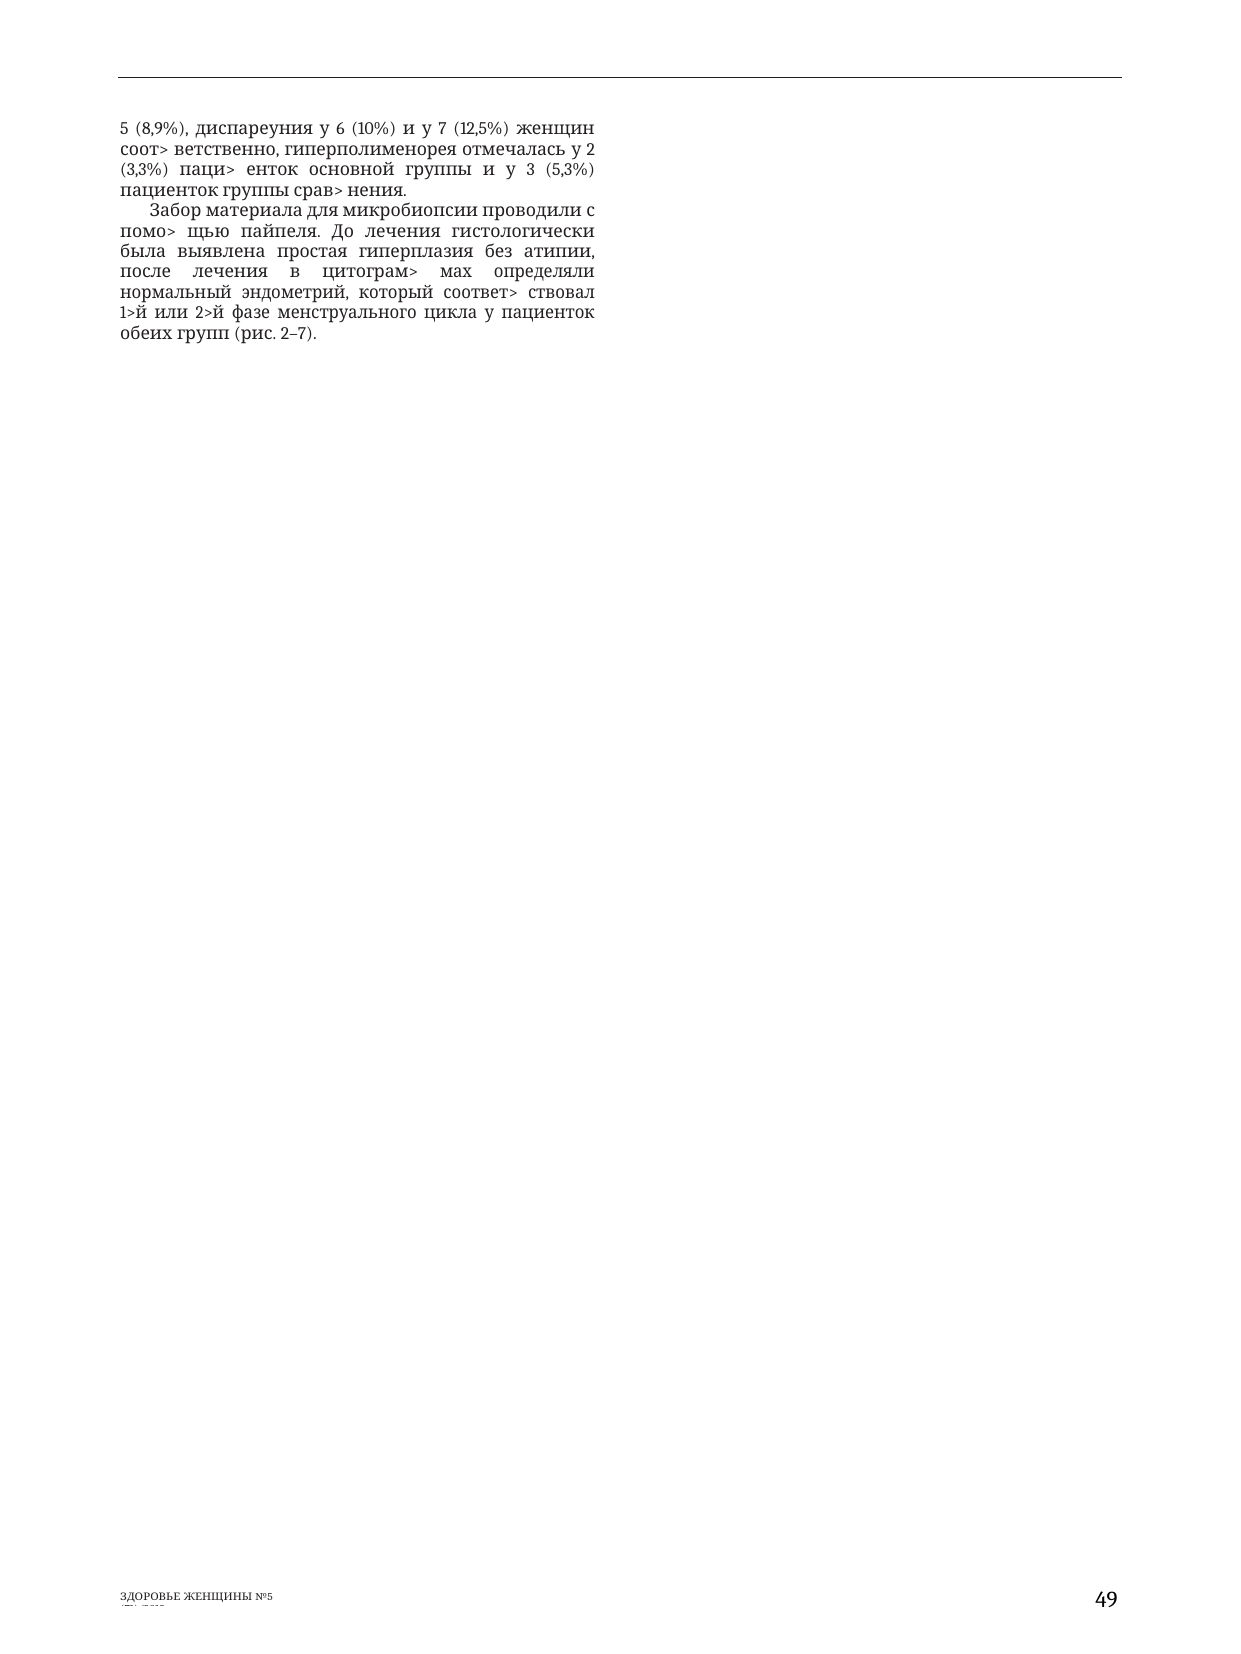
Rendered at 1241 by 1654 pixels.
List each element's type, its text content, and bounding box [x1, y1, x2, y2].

text Забор материала для микробиопсии проводили с помо> щью пайпеля. До лечения гистологически была выявлена простая гиперплазия без атипии, после лечения в цитограм> мах определяли нормальный эндометрий, который соответ> ствовал 1>й или 2>й фазе менструального цикла у пациенток обеих групп (рис. 2–7). [120, 201, 595, 343]
text 5 (8,9%), диспареуния у 6 (10%) и у 7 (12,5%) женщин соот> ветственно, гиперполименорея отмечалась у 2 (3,3%) паци> енток основной группы и у 3 (5,3%) пациенток группы срав> нения. [120, 119, 595, 200]
